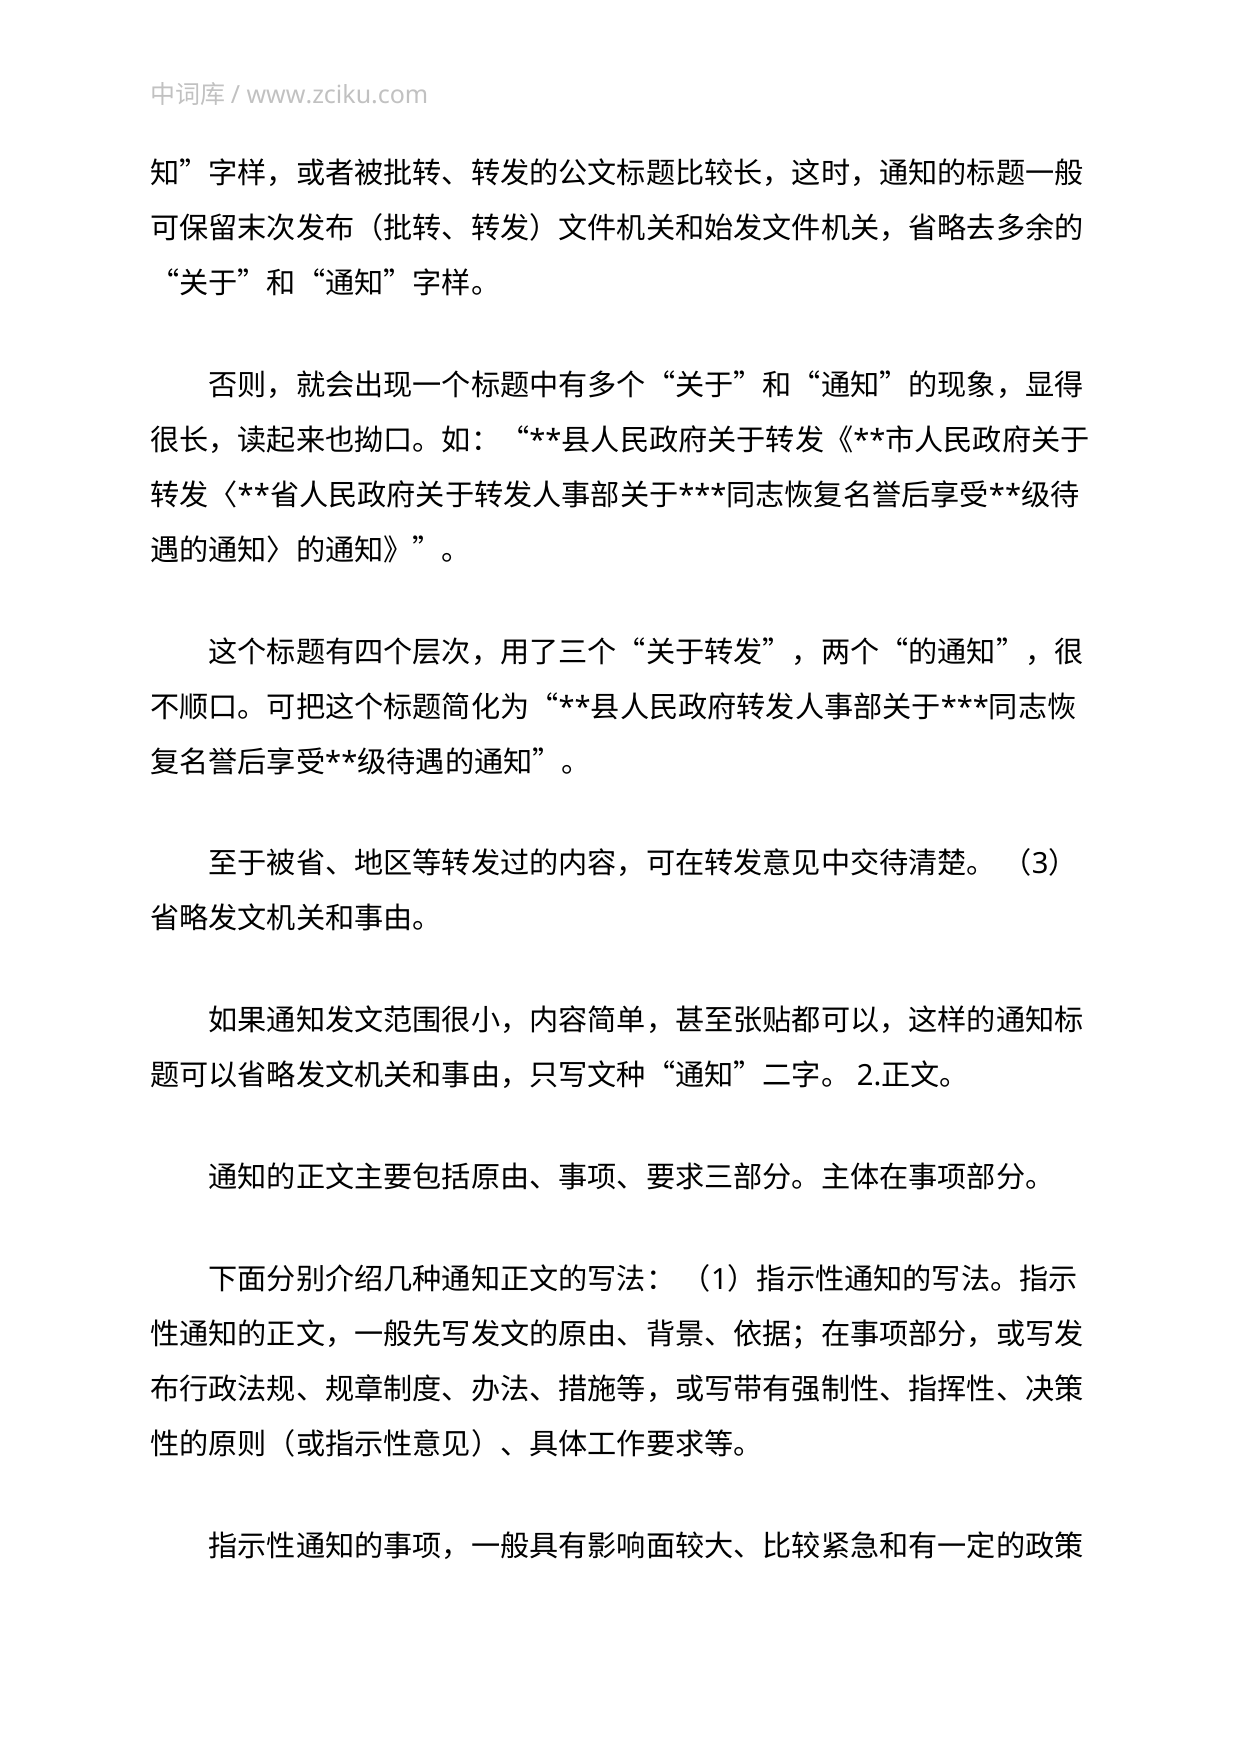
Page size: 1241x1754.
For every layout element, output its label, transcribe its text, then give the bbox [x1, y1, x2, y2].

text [150, 1522, 1090, 1564]
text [150, 150, 1090, 302]
text 如果通知发文范围很小，内容简单，甚至张贴都可以，这样的通知标题可以省略发文机关和事由，只写文种“通知”二字。 2.正文。 [150, 997, 1090, 1094]
text 否则，就会出现一个标题中有多个“关于”和“通知”的现象，显得很长，读起来也拗口。如：“**县人民政府关于转发《**市人民政府关于转发〈**省人民政府关于转发人事部关于***同志恢复名誉后享受**级待遇的通知〉的通知》”。 [150, 362, 1090, 569]
text 这个标题有四个层次，用了三个“关于转发”，两个“的通知”，很不顺口。可把这个标题简化为“**县人民政府转发人事部关于***同志恢复名誉后享受**级待遇的通知”。 [150, 628, 1090, 781]
text 通知的正文主要包括原由、事项、要求三部分。主体在事项部分。 [150, 1154, 1090, 1196]
text 至于被省、地区等转发过的内容，可在转发意见中交待清楚。 （3）省略发文机关和事由。 [150, 840, 1090, 937]
text 下面分别介绍几种通知正文的写法： （1）指示性通知的写法。指示性通知的正文，一般先写发文的原由、背景、依据；在事项部分，或写发布行政法规、规章制度、办法、措施等，或写带有强制性、指挥性、决策性的原则（或指示性意见）、具体工作要求等。 [150, 1256, 1090, 1463]
